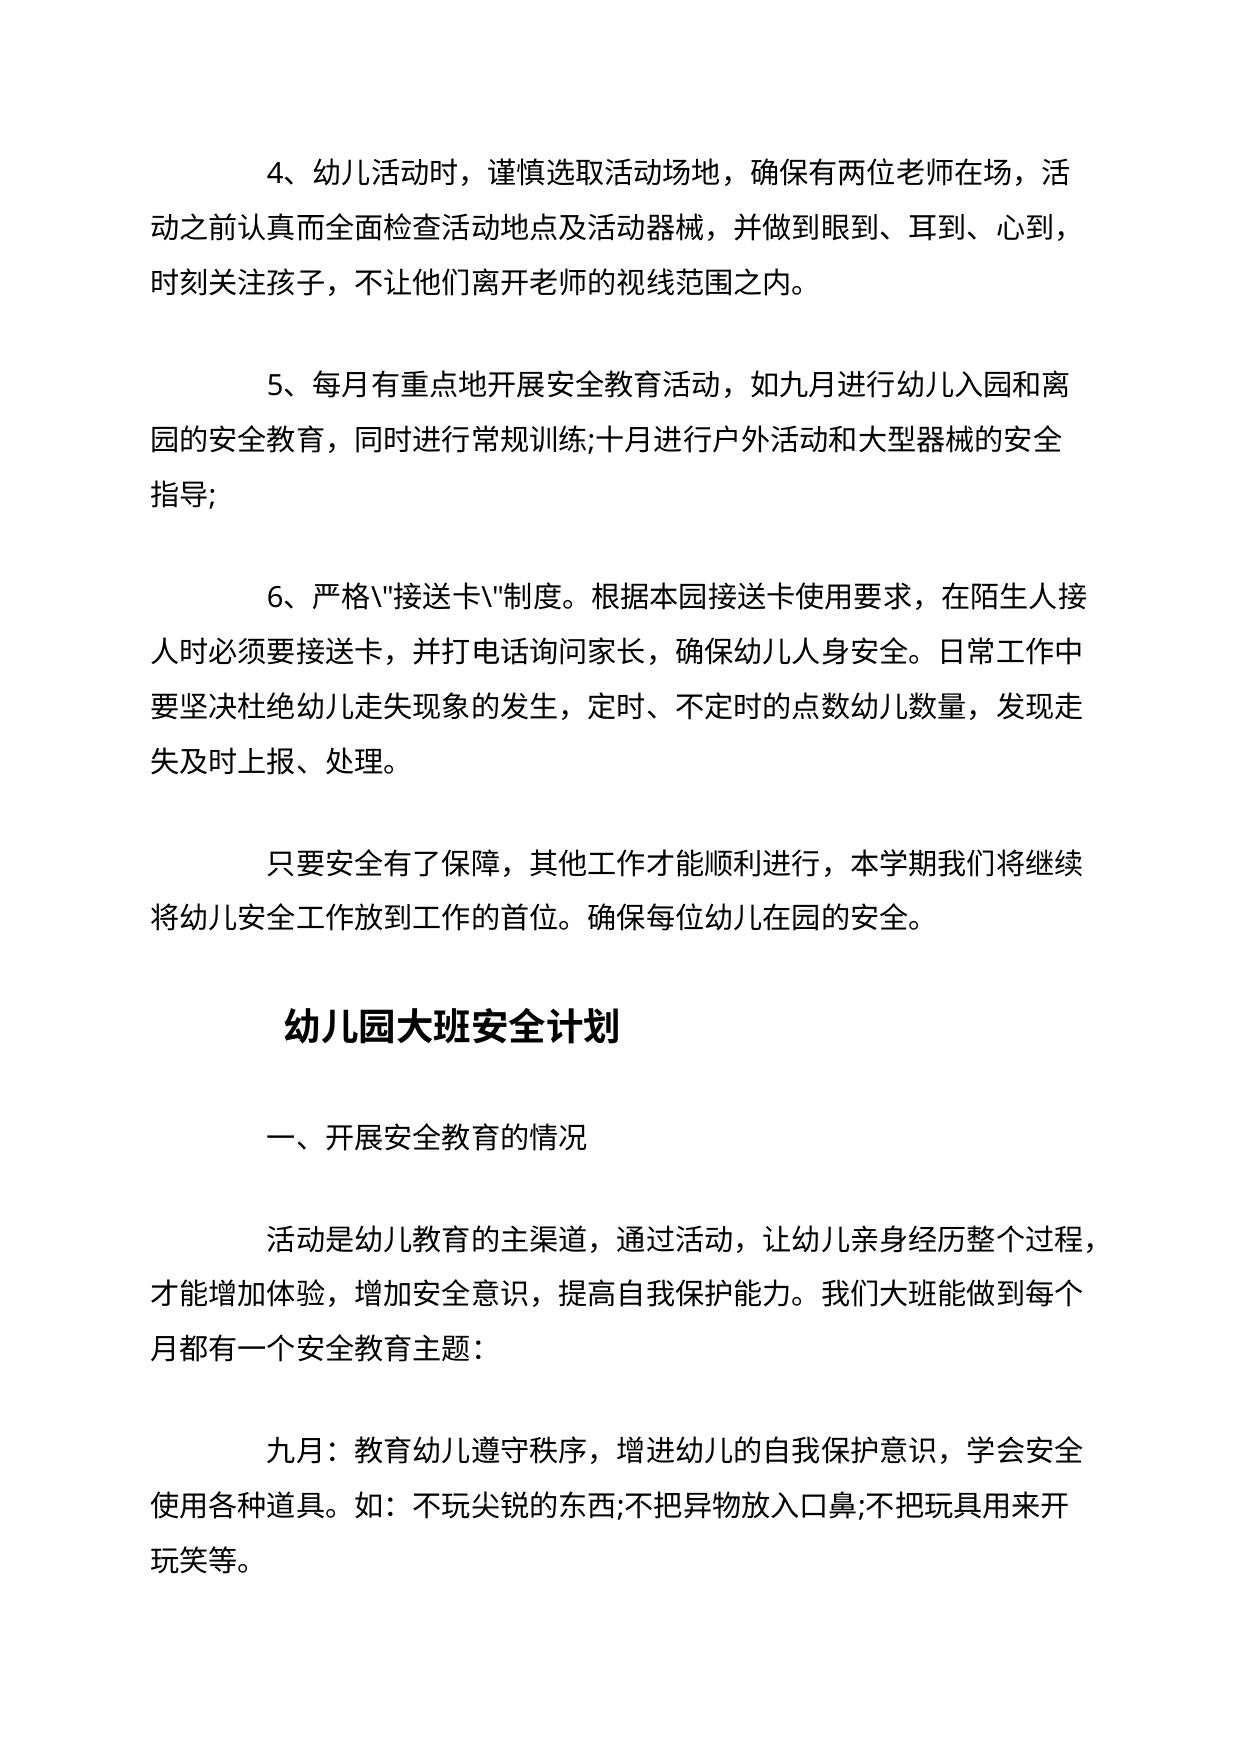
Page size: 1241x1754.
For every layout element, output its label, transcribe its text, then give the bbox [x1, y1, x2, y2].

text 九月：教育幼儿遵守秩序，增进幼儿的自我保护意识，学会安全使用各种道具。如：不玩尖锐的东西;不把异物放入口鼻;不把玩具用来开玩笑等。 [150, 1428, 1090, 1580]
text 活动是幼儿教育的主渠道，通过活动，让幼儿亲身经历整个过程，才能增加体验，增加安全意识，提高自我保护能力。我们大班能做到每个月都有一个安全教育主题： [150, 1216, 1090, 1368]
text 幼儿园大班安全计划 [150, 997, 1090, 1051]
text 5、每月有重点地开展安全教育活动，如九月进行幼儿入园和离园的安全教育，同时进行常规训练;十月进行户外活动和大型器械的安全指导; [150, 362, 1090, 514]
text 4、幼儿活动时，谨慎选取活动场地，确保有两位老师在场，活动之前认真而全面检查活动地点及活动器械，并做到眼到、耳到、心到，时刻关注孩子，不让他们离开老师的视线范围之内。 [150, 150, 1090, 302]
text 一、开展安全教育的情况 [150, 1114, 1090, 1157]
text 6、严格\"接送卡\"制度。根据本园接送卡使用要求，在陌生人接人时必须要接送卡，并打电话询问家长，确保幼儿人身安全。日常工作中要坚决杜绝幼儿走失现象的发生，定时、不定时的点数幼儿数量，发现走失及时上报、处理。 [150, 574, 1090, 781]
text 只要安全有了保障，其他工作才能顺利进行，本学期我们将继续将幼儿安全工作放到工作的首位。确保每位幼儿在园的安全。 [150, 840, 1090, 937]
